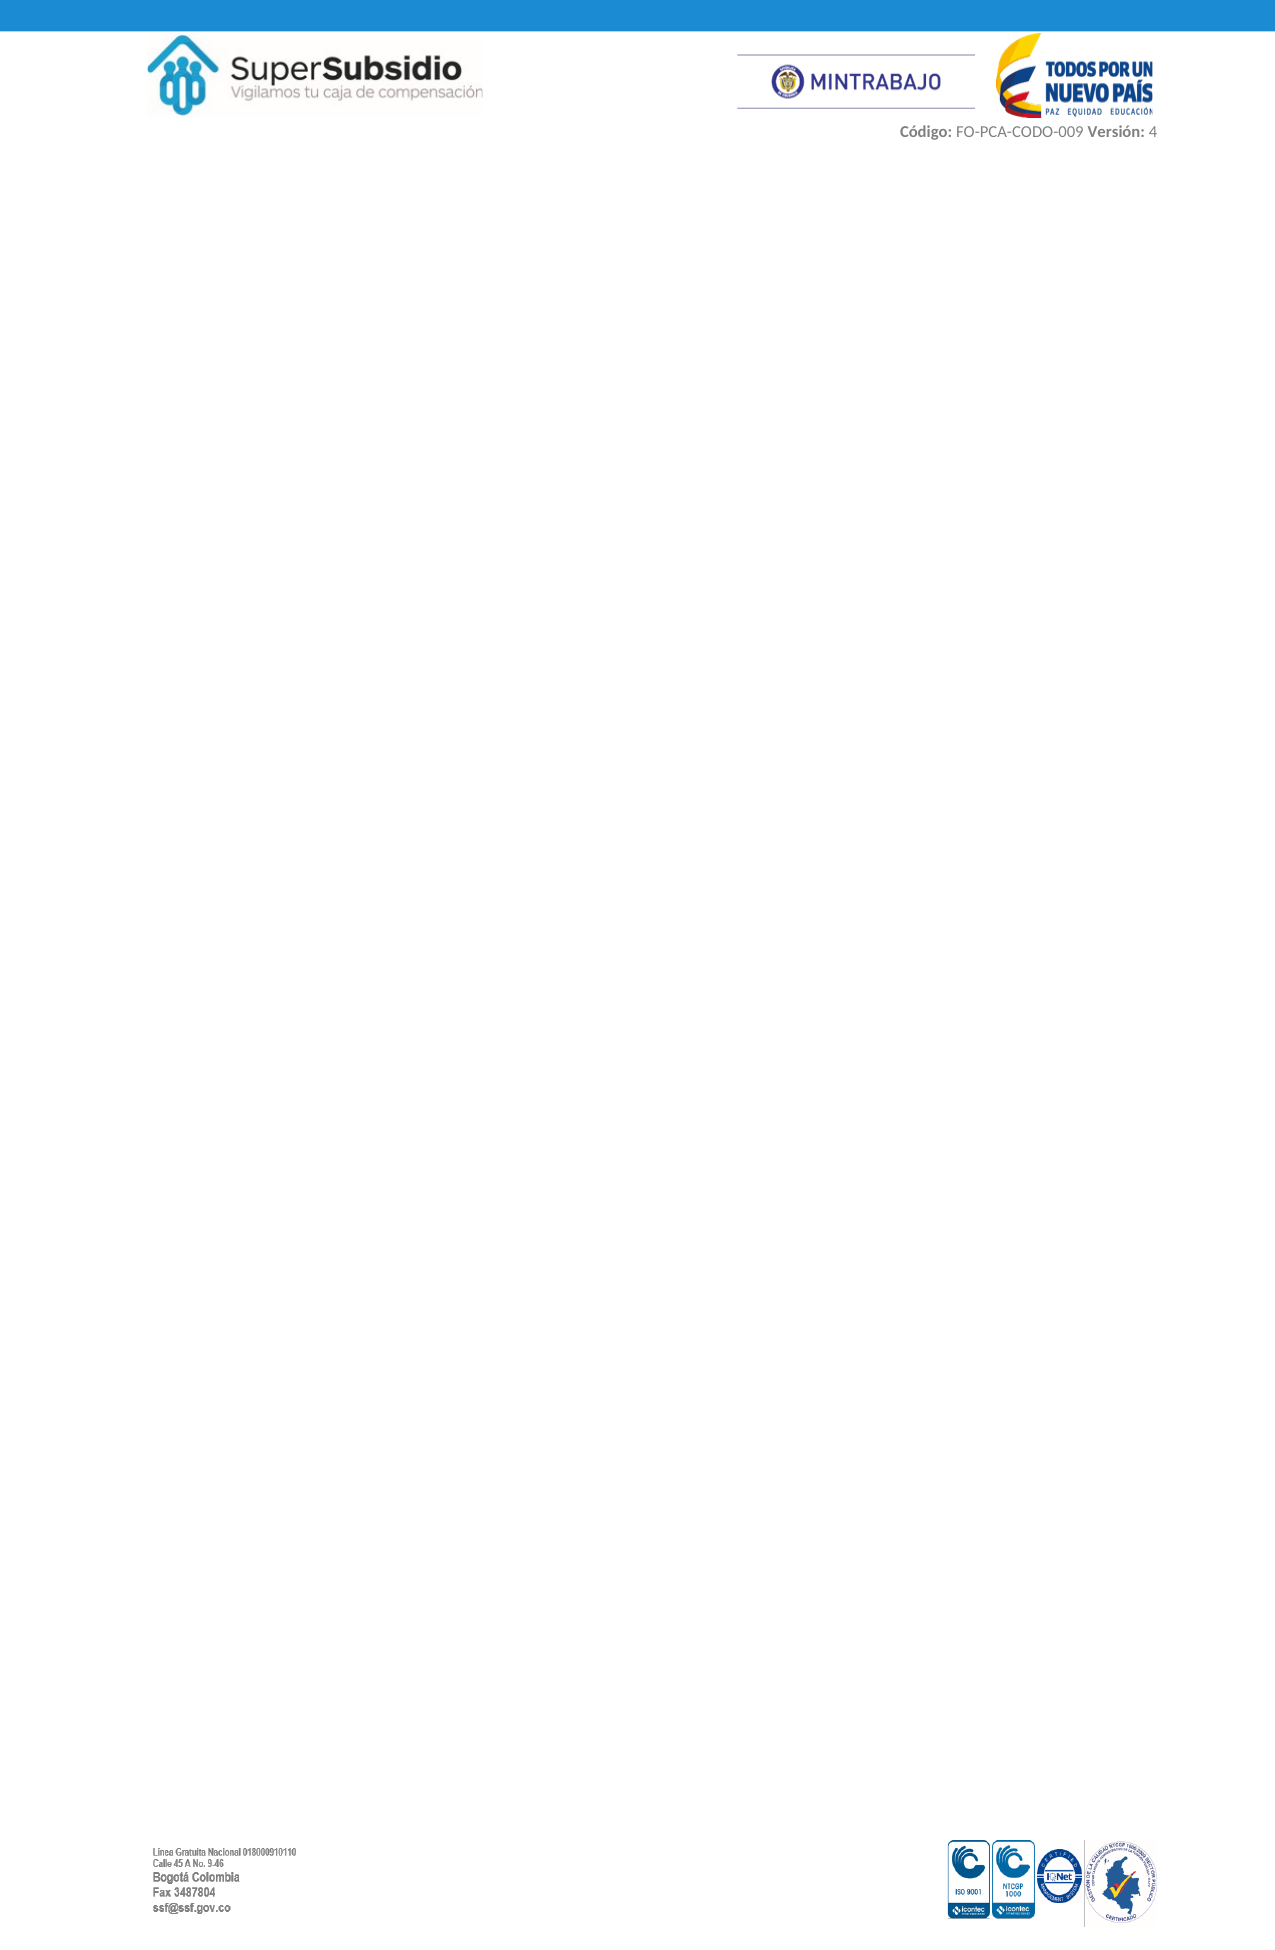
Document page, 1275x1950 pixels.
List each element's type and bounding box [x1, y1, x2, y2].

picture [143, 1840, 309, 1914]
picture [947, 1840, 1157, 1927]
picture [147, 33, 483, 118]
picture [737, 33, 1153, 118]
